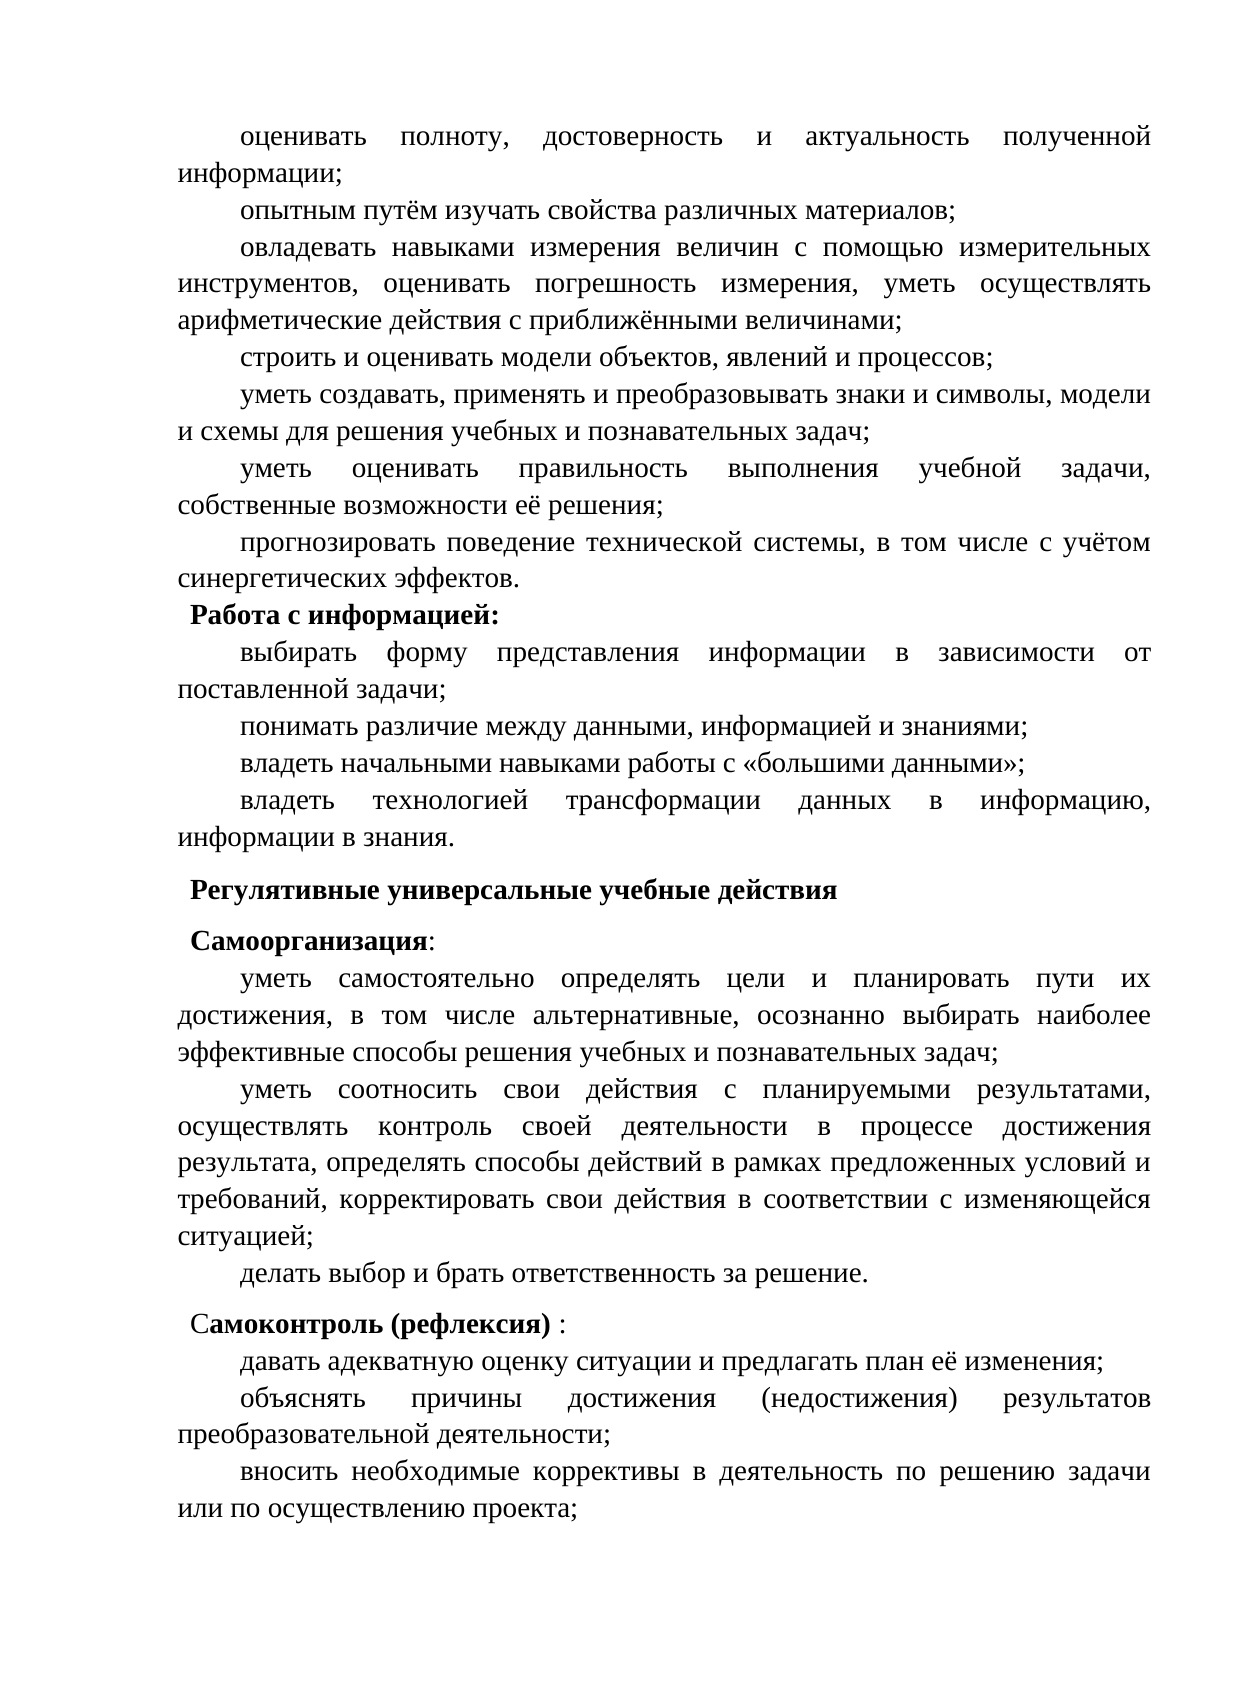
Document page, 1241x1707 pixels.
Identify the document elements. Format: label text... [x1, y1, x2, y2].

text владеть начальными навыками работы с «большими данными»; [177, 745, 1152, 778]
text понимать различие между данными, информацией и знаниями; [177, 708, 1152, 742]
text Самоорганизация: [190, 923, 1152, 957]
text давать адекватную оценку ситуации и предлагать план её изменения; [177, 1343, 1152, 1376]
text уметь самостоятельно определять цели и планировать пути их достижения, в том числе альтернативные, осознанно выбирать наиболее эффективные способы решения учебных и познавательных задач; [177, 960, 1152, 1067]
text овладевать навыками измерения величин с помощью измерительных инструментов, оценивать погрешность измерения, уметь осуществлять арифметические действия с приближёнными величинами; [177, 229, 1152, 336]
text прогнозировать поведение технической системы, в том числе с учётом синергетических эффектов. [177, 524, 1152, 594]
text оценивать полноту, достоверность и актуальность полученной информации; [177, 118, 1152, 188]
text опытным путём изучать свойства различных материалов; [177, 192, 1152, 225]
text уметь соотносить свои действия с планируемыми результатами, осуществлять контроль своей деятельности в процессе достижения результата, определять способы действий в рамках предложенных условий и требований, корректировать свои действия в соответствии с изменяющейся ситуацией; [177, 1071, 1152, 1252]
text Регулятивные универсальные учебные действия [190, 872, 1152, 906]
text делать выбор и брать ответственность за решение. [177, 1255, 1152, 1289]
text уметь оценивать правильность выполнения учебной задачи, собственные возможности её решения; [177, 450, 1152, 520]
text владеть технологией трансформации данных в информацию, информации в знания. [177, 782, 1152, 852]
text вносить необходимые коррективы в деятельность по решению задачи или по осуществлению проекта; [177, 1453, 1152, 1524]
text Самоконтроль (рефлексия) : [190, 1306, 1152, 1339]
text Работа с информацией: [190, 597, 1152, 631]
text уметь создавать, применять и преобразовывать знаки и символы, модели и схемы для решения учебных и познавательных задач; [177, 376, 1152, 447]
text выбирать форму представления информации в зависимости от поставленной задачи; [177, 634, 1152, 705]
text объяснять причины достижения (недостижения) результатов преобразовательной деятельности; [177, 1380, 1152, 1450]
text строить и оценивать модели объектов, явлений и процессов; [177, 339, 1152, 373]
